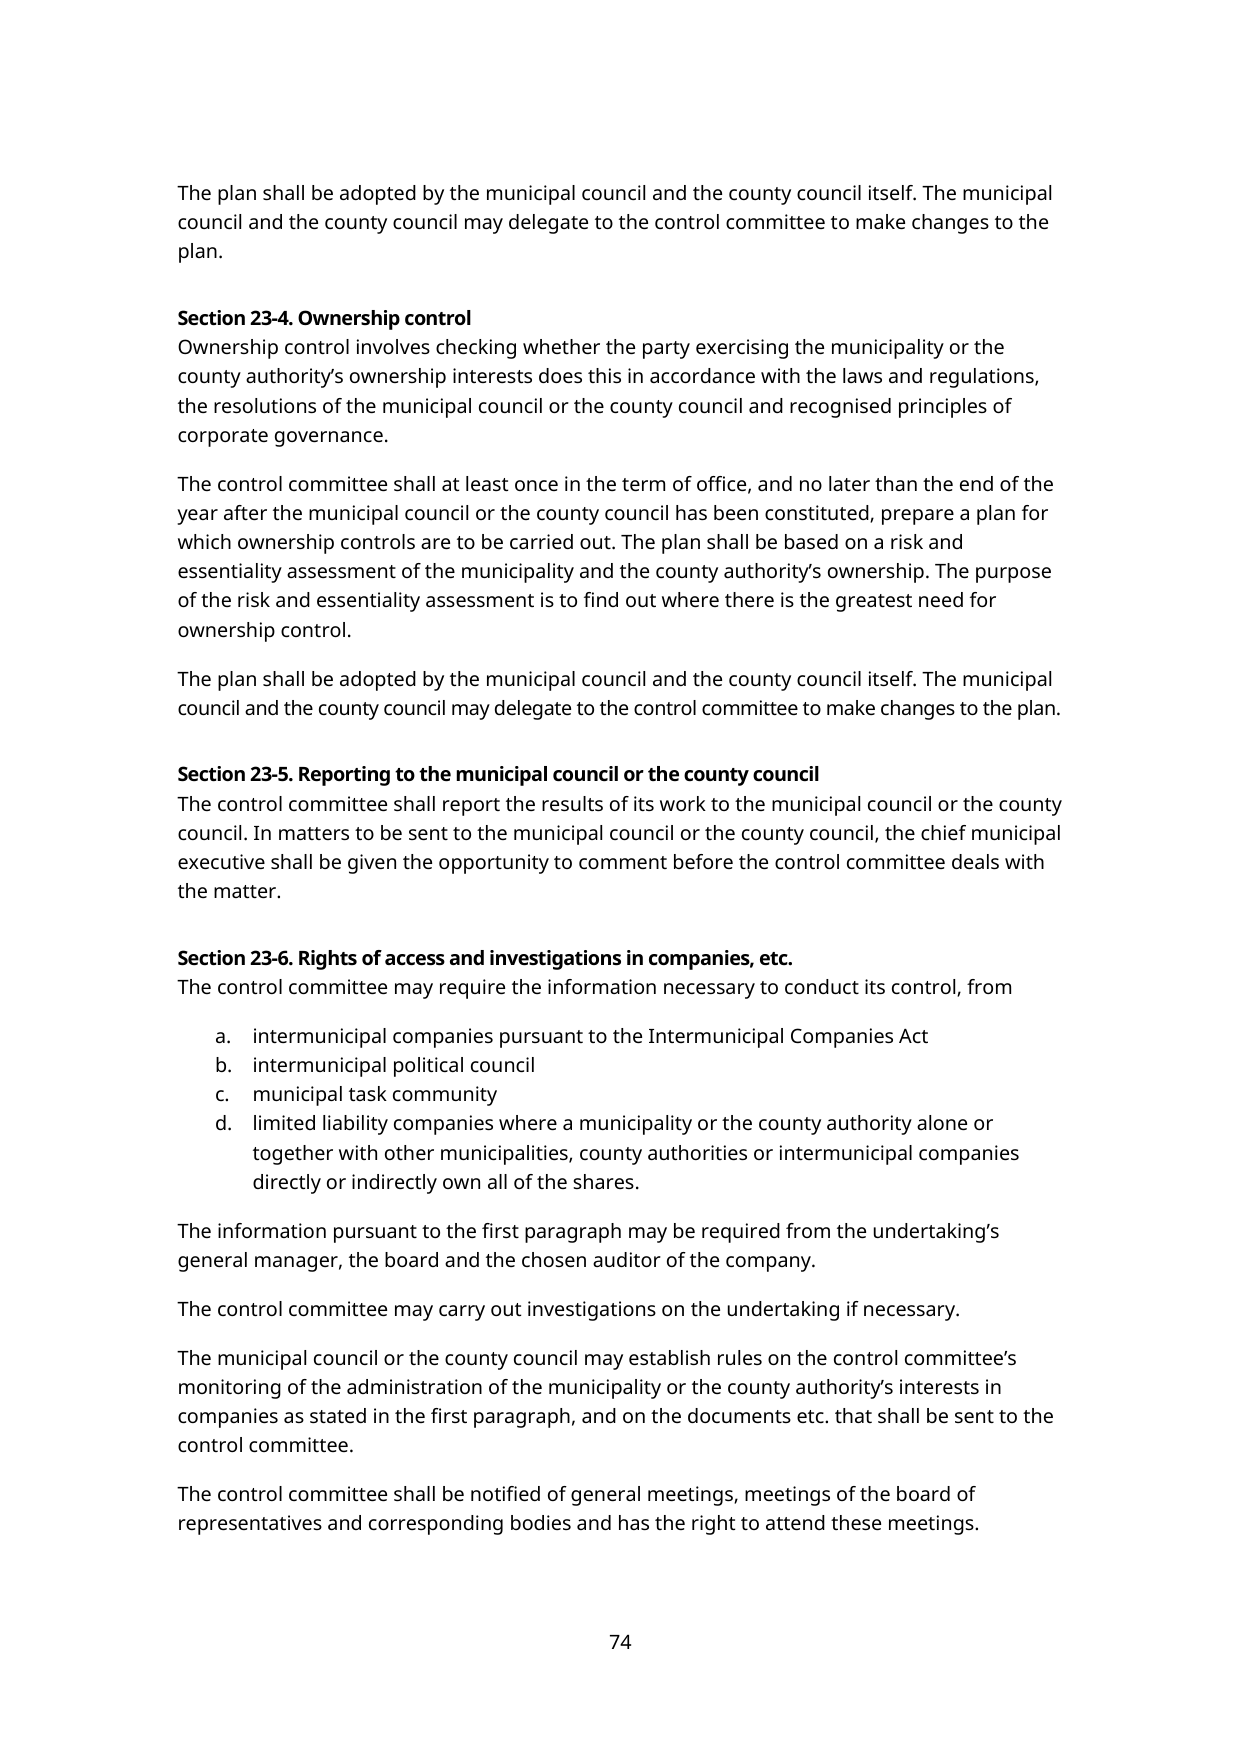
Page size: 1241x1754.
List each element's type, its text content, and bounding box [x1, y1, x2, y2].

text The information pursuant to the first paragraph may be required from the undertaking’s general manager, the board and the chosen auditor of the company. [177, 1215, 1063, 1273]
text The control committee may carry out investigations on the undertaking if necessary. [177, 1293, 1063, 1322]
list municipal task community [215, 1078, 1063, 1107]
text The control committee shall be notified of general meetings, meetings of the board of representatives and corresponding bodies and has the right to attend these meetings. [177, 1478, 1063, 1537]
subtitle Section 23-5. Reporting to the municipal council or the county council [177, 758, 1063, 788]
text The plan shall be adopted by the municipal council and the county council itself. The municipal council and the county council may delegate to the control committee to make changes to the plan. [177, 663, 1063, 721]
subtitle Section 23-4. Ownership control [177, 302, 1063, 331]
list intermunicipal companies pursuant to the Intermunicipal Companies Act [215, 1020, 1063, 1049]
text The control committee shall report the results of its work to the municipal council or the county council. In matters to be sent to the municipal council or the county council, the chief municipal executive shall be given the opportunity to comment before the control committee deals with the matter. [177, 788, 1063, 904]
text Ownership control involves checking whether the party exercising the municipality or the county authority’s ownership interests does this in accordance with the laws and regulations, the resolutions of the municipal council or the county council and recognised principles of corporate governance. [177, 331, 1063, 448]
text The control committee shall at least once in the term of office, and no later than the end of the year after the municipal council or the county council has been constituted, prepare a plan for which ownership controls are to be carried out. The plan shall be based on a risk and essentiality assessment of the municipality and the county authority’s ownership. The purpose of the risk and essentiality assessment is to find out where there is the greatest need for ownership control. [177, 468, 1063, 643]
subtitle Section 23-6. Rights of access and investigations in companies, etc. [177, 942, 1063, 971]
text The municipal council or the county council may establish rules on the control committee’s monitoring of the administration of the municipality or the county authority’s interests in companies as stated in the first paragraph, and on the documents etc. that shall be sent to the control committee. [177, 1342, 1063, 1458]
list intermunicipal political council [215, 1049, 1063, 1078]
text The control committee may require the information necessary to conduct its control, from [177, 971, 1063, 1000]
list limited liability companies where a municipality or the county authority alone or together with other municipalities, county authorities or intermunicipal companies directly or indirectly own all of the shares. [215, 1107, 1063, 1195]
text The plan shall be adopted by the municipal council and the county council itself. The municipal council and the county council may delegate to the control committee to make changes to the plan. [177, 177, 1063, 265]
